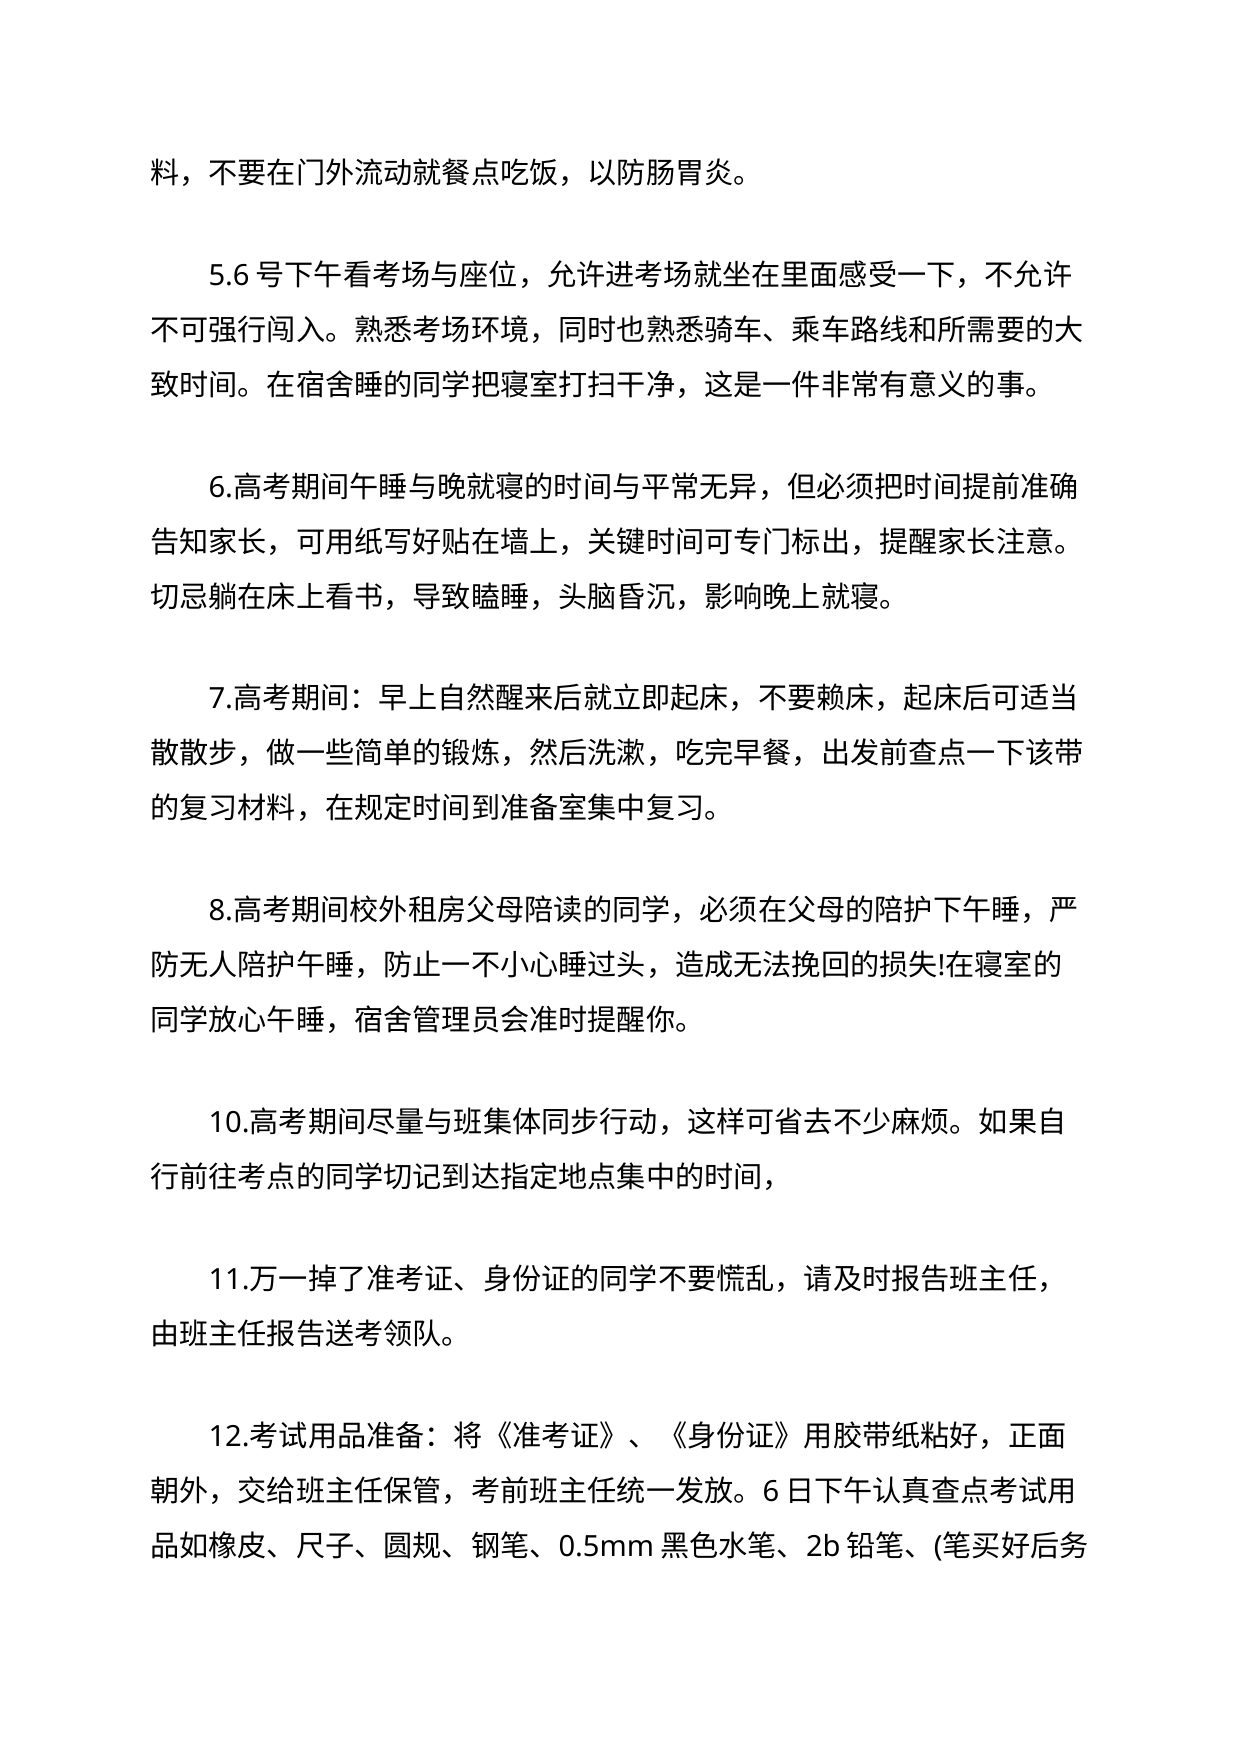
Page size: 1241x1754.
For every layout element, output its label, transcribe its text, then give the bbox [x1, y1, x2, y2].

text 5.6号下午看考场与座位，允许进考场就坐在里面感受一下，不允许不可强行闯入。熟悉考场环境，同时也熟悉骑车、乘车路线和所需要的大致时间。在宿舍睡的同学把寝室打扫干净，这是一件非常有意义的事。 [150, 252, 1090, 404]
text 11.万一掉了准考证、身份证的同学不要慌乱，请及时报告班主任，由班主任报告送考领队。 [150, 1255, 1090, 1353]
text 6.高考期间午睡与晚就寝的时间与平常无异，但必须把时间提前准确告知家长，可用纸写好贴在墙上，关键时间可专门标出，提醒家长注意。切忌躺在床上看书，导致瞌睡，头脑昏沉，影响晚上就寝。 [150, 463, 1090, 616]
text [150, 1412, 1090, 1564]
text 10.高考期间尽量与班集体同步行动，这样可省去不少麻烦。如果自行前往考点的同学切记到达指定地点集中的时间， [150, 1098, 1090, 1196]
text 7.高考期间：早上自然醒来后就立即起床，不要赖床，起床后可适当散散步，做一些简单的锻炼，然后洗漱，吃完早餐，出发前查点一下该带的复习材料，在规定时间到准备室集中复习。 [150, 675, 1090, 827]
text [150, 150, 1090, 192]
text 8.高考期间校外租房父母陪读的同学，必须在父母的陪护下午睡，严防无人陪护午睡，防止一不小心睡过头，造成无法挽回的损失!在寝室的同学放心午睡，宿舍管理员会准时提醒你。 [150, 887, 1090, 1039]
